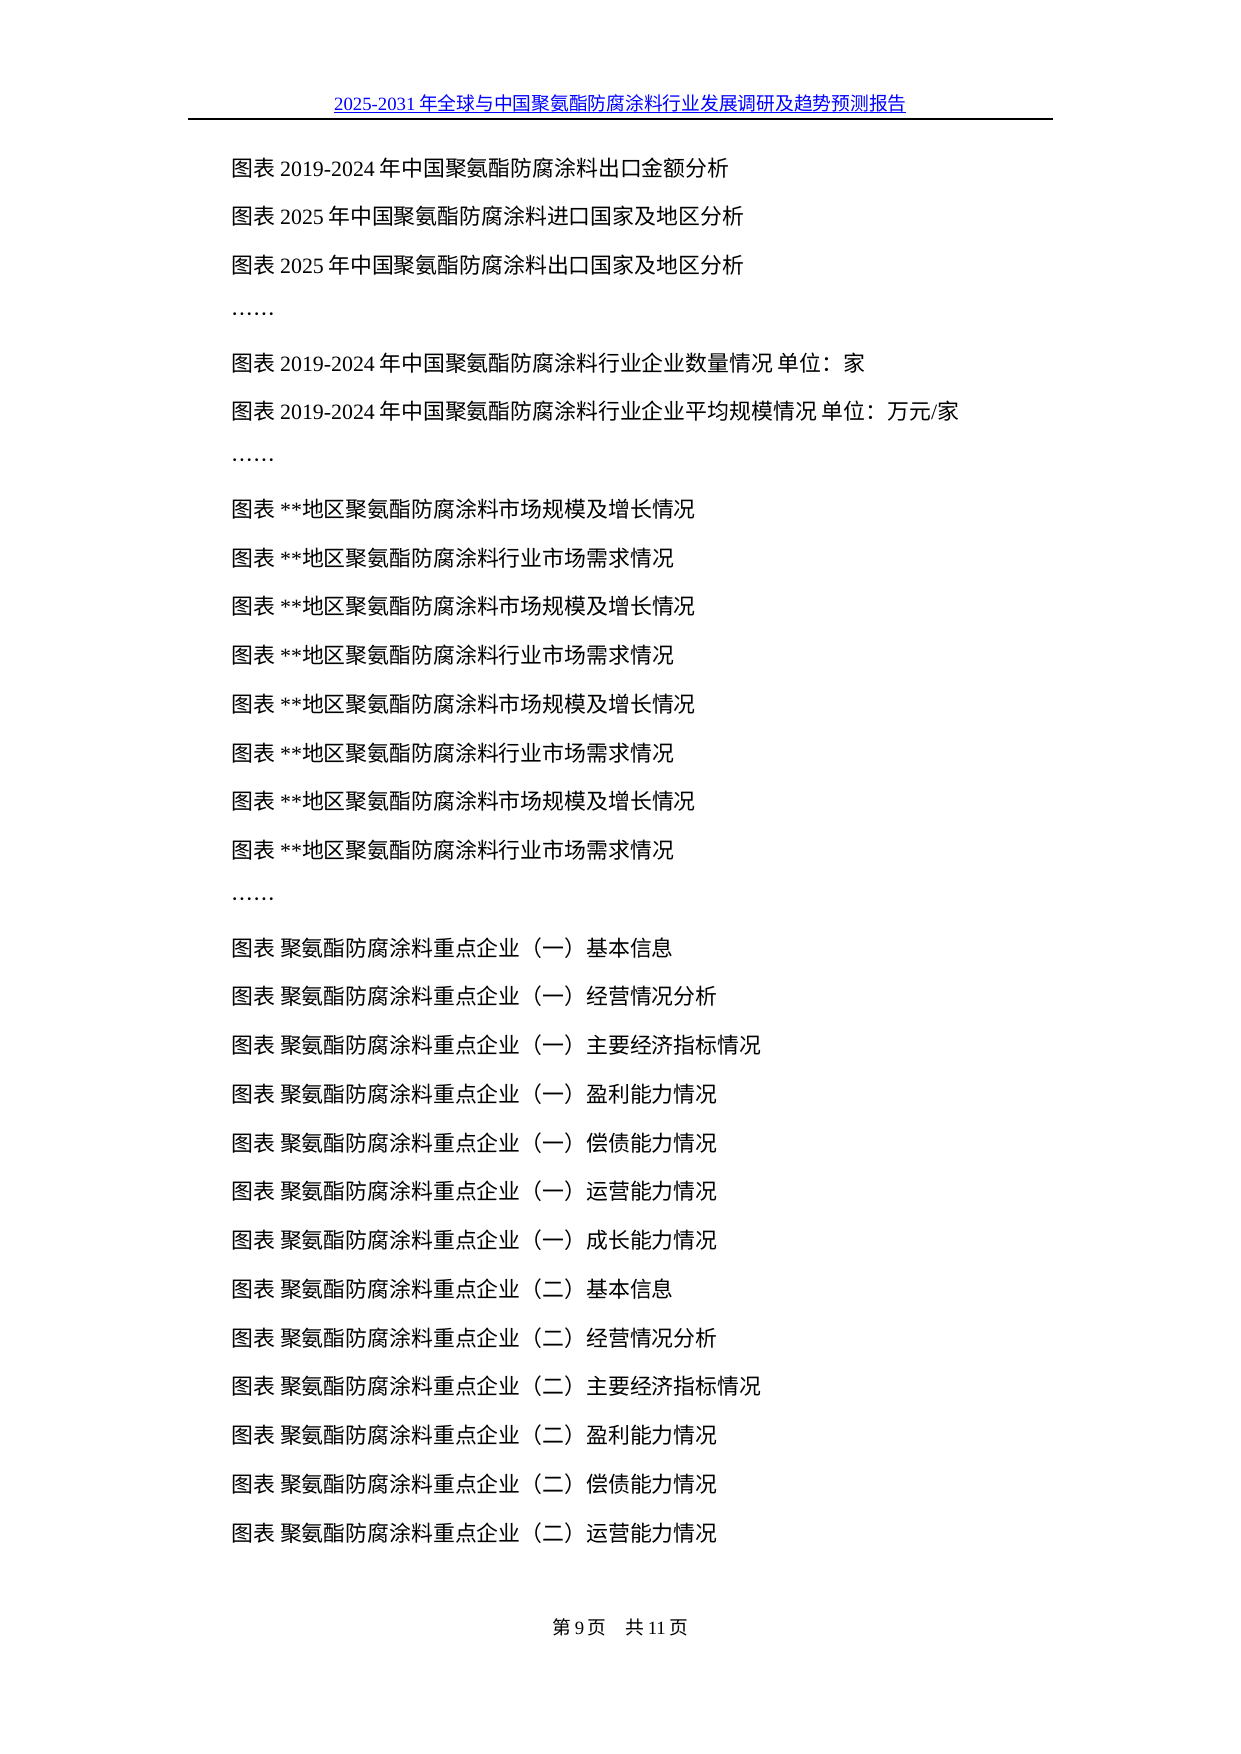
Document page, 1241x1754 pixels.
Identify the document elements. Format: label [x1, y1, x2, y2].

text [187, 150, 1053, 1548]
